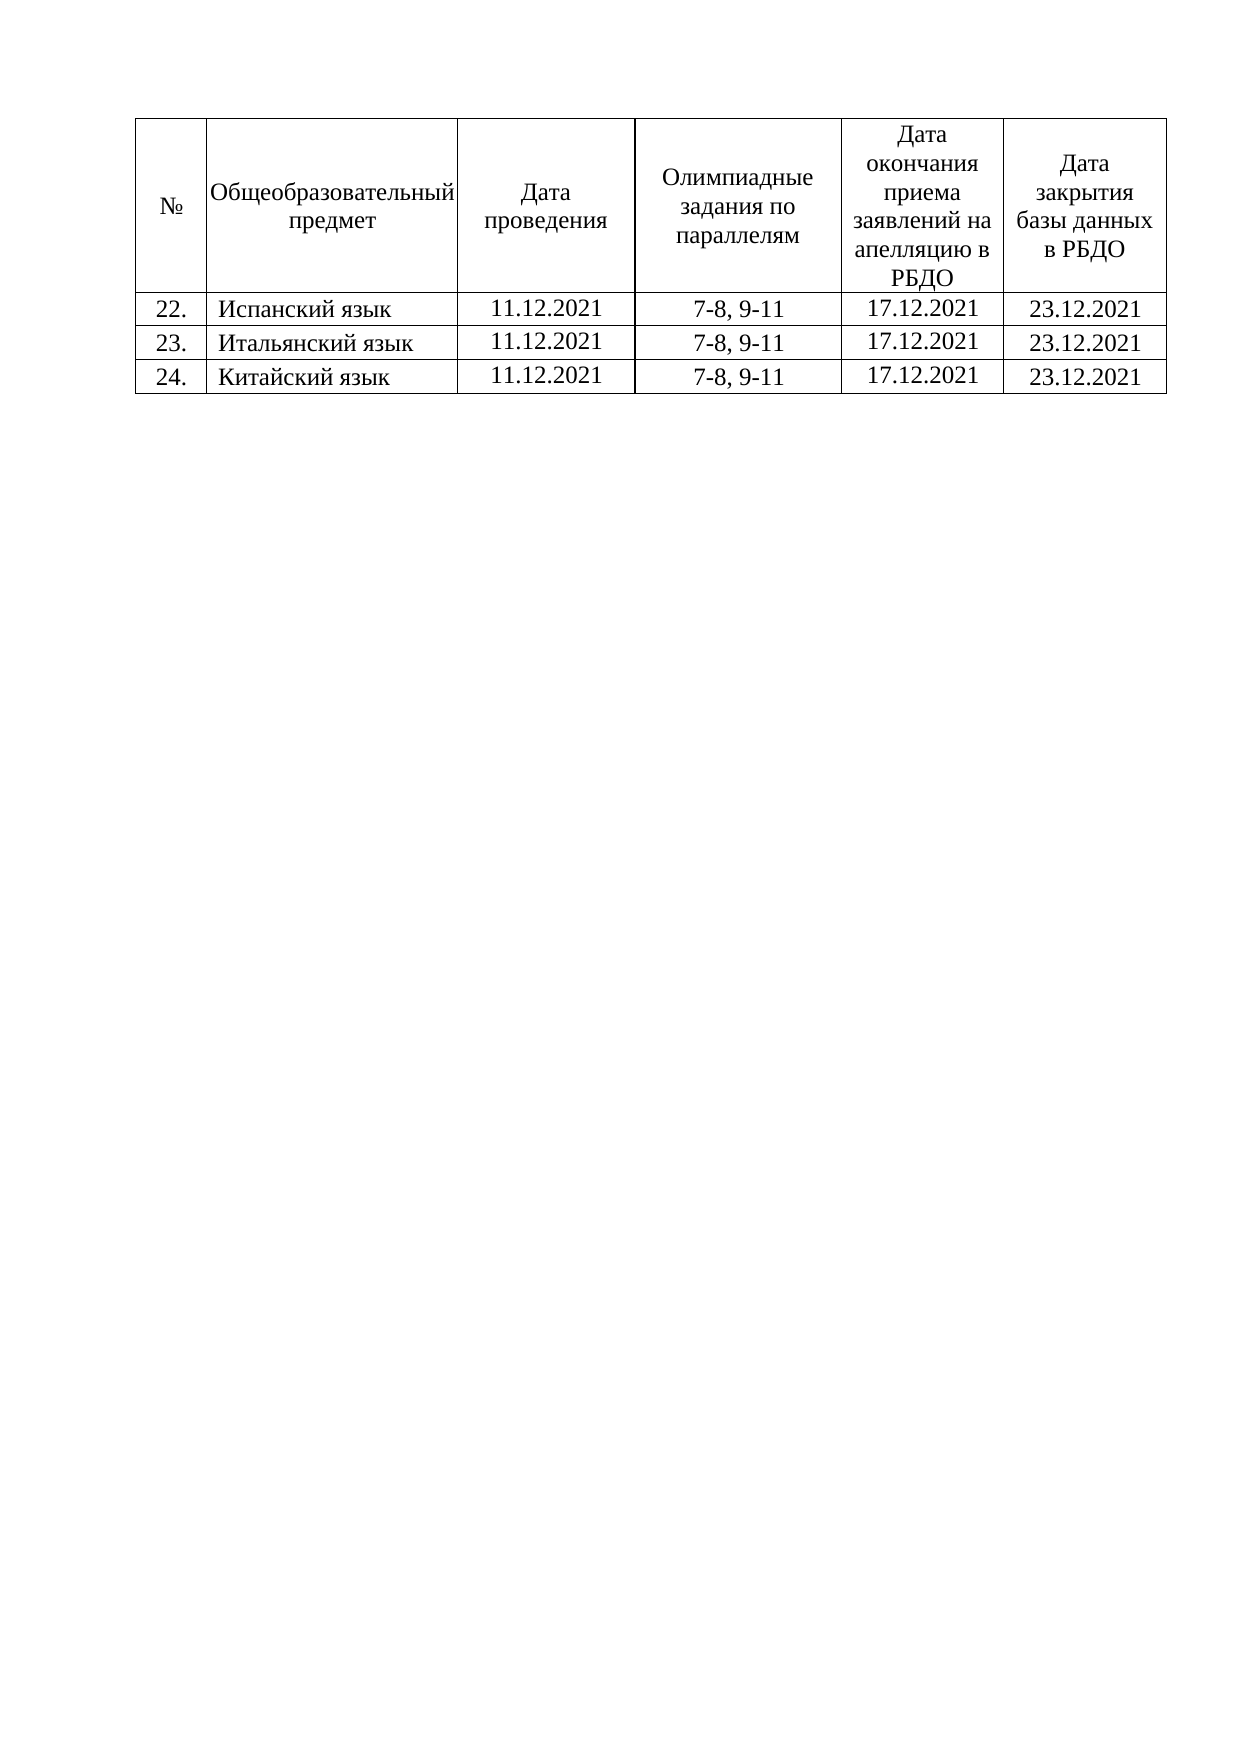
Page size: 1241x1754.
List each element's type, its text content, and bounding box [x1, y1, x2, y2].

table_header № [136, 119, 206, 292]
table_cell 7-8, 9-11 [636, 326, 841, 359]
table_cell 11.12.2021 [458, 293, 634, 325]
table_cell 17.12.2021 [842, 293, 1003, 325]
table_cell 24. [136, 360, 206, 393]
table_cell 11.12.2021 [458, 360, 634, 393]
table_cell 7-8, 9-11 [636, 293, 841, 325]
table_cell Итальянский язык [207, 326, 457, 359]
table_cell 23.12.2021 [1004, 293, 1166, 325]
table_cell Китайский язык [207, 360, 457, 393]
table_header Дата закрытия базы данных в РБДО [1004, 119, 1166, 292]
table_cell 23.12.2021 [1004, 360, 1166, 393]
table_cell 22. [136, 293, 206, 325]
table_cell 23.12.2021 [1004, 326, 1166, 359]
table_cell 11.12.2021 [458, 326, 634, 359]
table_cell 17.12.2021 [842, 326, 1003, 359]
table_header Общеобразовательный предмет [207, 119, 457, 292]
table_cell 23. [136, 326, 206, 359]
table_cell 7-8, 9-11 [636, 360, 841, 393]
table_header Олимпиадные задания по параллелям [636, 119, 841, 292]
table_cell Испанский язык [207, 293, 457, 325]
table_cell 17.12.2021 [842, 360, 1003, 393]
table_header Дата окончания приема заявлений на апелляцию в РБДО [842, 119, 1003, 292]
table_header Дата проведения [458, 119, 634, 292]
